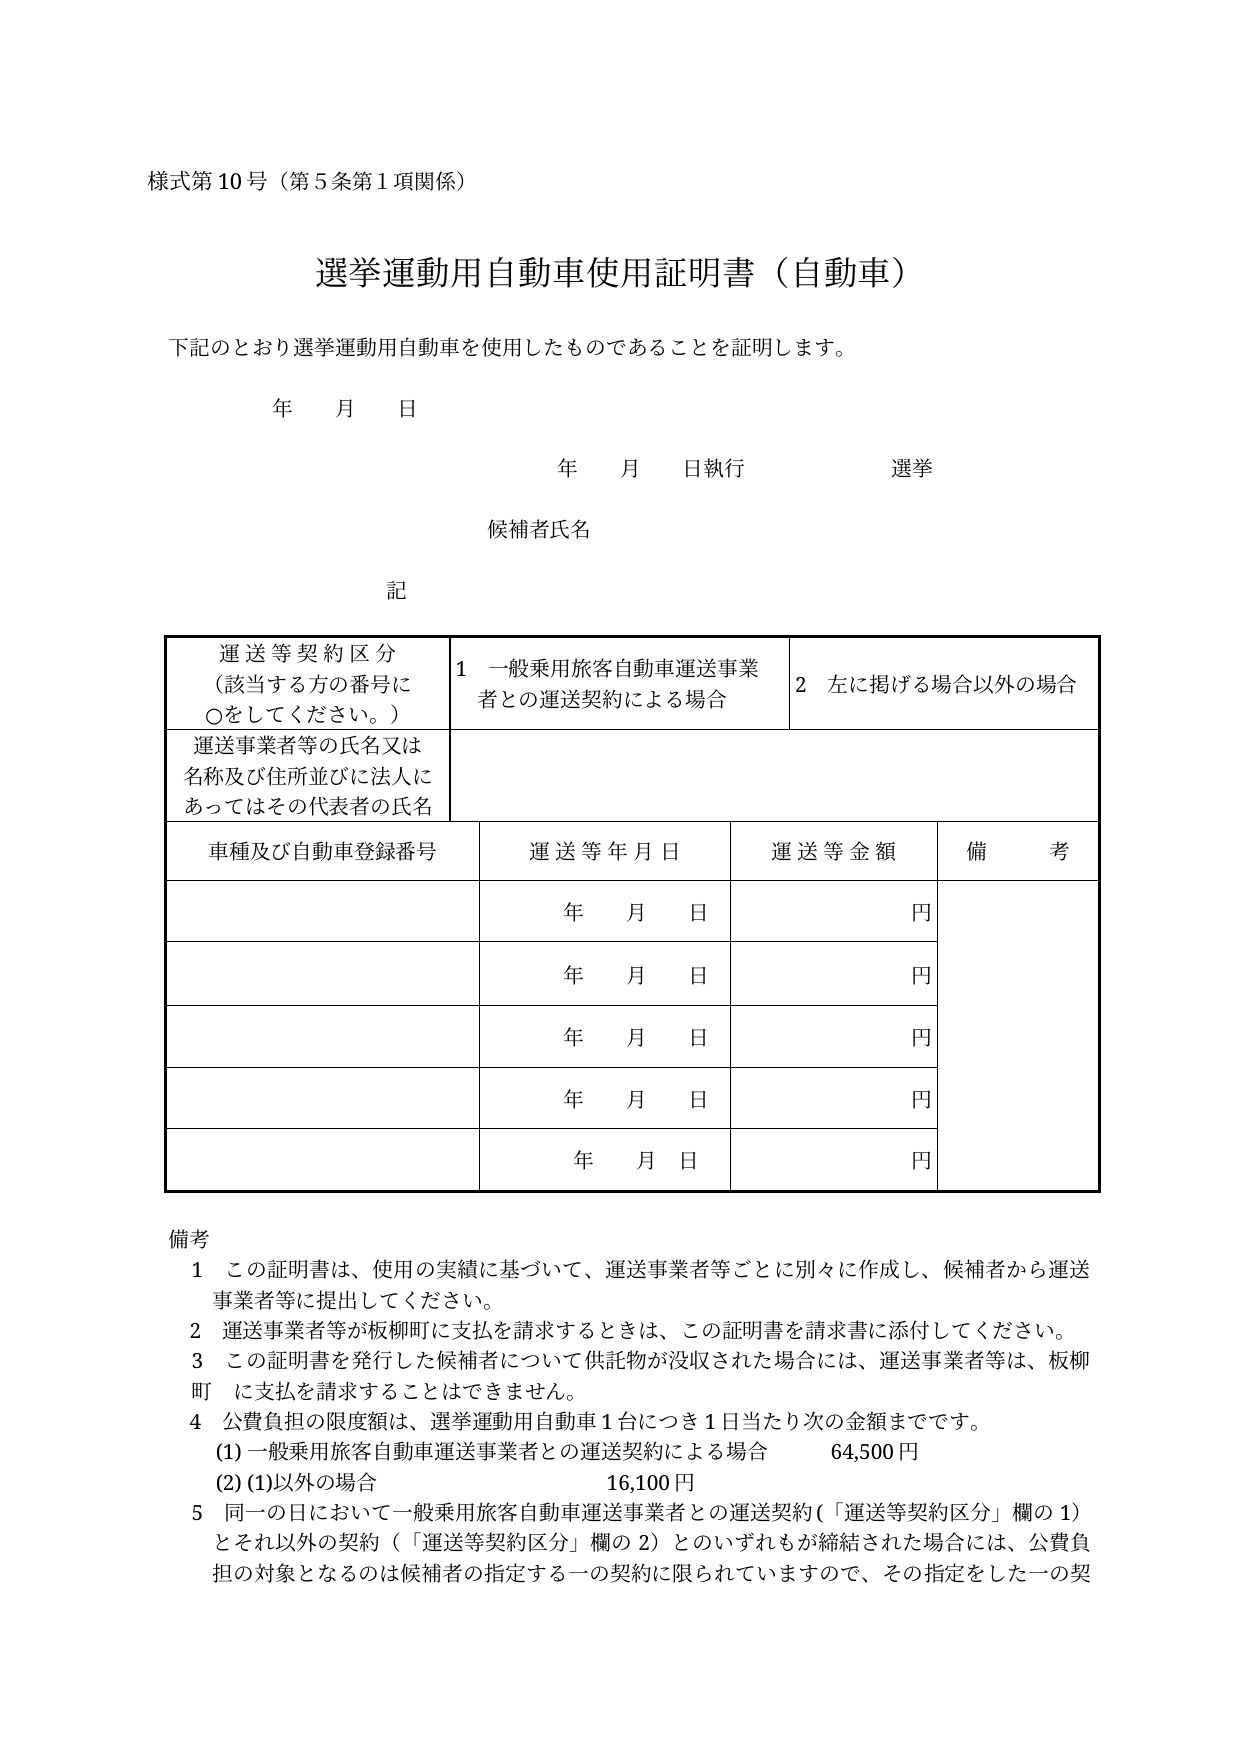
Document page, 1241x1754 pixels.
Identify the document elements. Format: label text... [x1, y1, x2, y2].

table_cell 年 月 日 [480, 1006, 730, 1067]
table_cell [167, 881, 479, 941]
table_header 運 送 等 契 約 区 分 （該当する方の番号に ○をしてください。） [167, 638, 449, 728]
text 記 [148, 574, 1092, 604]
table_cell 運送事業者等の氏名又は 名称及び住所並びに法人に あってはその代表者の氏名 [167, 730, 449, 821]
table_cell 円 [731, 1129, 937, 1190]
table_cell [167, 942, 479, 1005]
table_cell 円 [731, 942, 937, 1005]
table_header 1 一般乗用旅客自動車運送事業 者との運送契約による場合 [451, 638, 789, 728]
table_cell 円 [731, 881, 937, 941]
table_cell 年 月 日 [480, 1129, 730, 1190]
text 候補者氏名 [148, 513, 1092, 543]
table_cell [167, 1006, 479, 1067]
text 年 月 日執行 選挙 [148, 453, 1092, 483]
table_cell [167, 1129, 479, 1190]
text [191, 1496, 1092, 1587]
table_cell 年 月 日 [480, 1068, 730, 1128]
table_cell 年 月 日 [480, 942, 730, 1005]
table_cell 運 送 等 金 額 [731, 822, 937, 879]
table_cell 円 [731, 1006, 937, 1067]
text (1) 一般乗用旅客自動車運送事業者との運送契約による場合 64,500円 [148, 1436, 1092, 1466]
text 備考 [148, 1223, 1092, 1254]
table_cell 備 考 [938, 822, 1098, 879]
table_header 2 左に掲げる場合以外の場合 [790, 638, 1098, 728]
table_cell 運 送 等 年 月 日 [480, 822, 730, 879]
text 選挙運動用自動車使用証明書（自動車） [148, 240, 1092, 301]
text 4 公費負担の限度額は、選挙運動用自動車1台につき1日当たり次の金額までです。 [148, 1405, 1092, 1436]
table_cell [451, 730, 1098, 821]
text 様式第10号（第５条第１項関係） [148, 149, 1092, 210]
table_cell 車種及び自動車登録番号 [167, 822, 479, 879]
table_cell [167, 1068, 479, 1128]
table_cell 円 [731, 1068, 937, 1128]
text (2) (1)以外の場合 16,100円 [148, 1466, 1092, 1496]
text 年 月 日 [148, 392, 1092, 422]
text 下記のとおり選挙運動用自動車を使用したものであることを証明します。 [148, 331, 1092, 362]
text 3 この証明書を発行した候補者について供託物が没収された場合には、運送事業者等は、板柳町 に支払を請求することはできません。 [191, 1345, 1092, 1405]
text 1 この証明書は、使用の実績に基づいて、運送事業者等ごとに別々に作成し、候補者から運送事業者等に提出してください。 [191, 1254, 1092, 1314]
table_cell 年 月 日 [480, 881, 730, 941]
text 2 運送事業者等が板柳町に支払を請求するときは、この証明書を請求書に添付してください。 [148, 1314, 1092, 1345]
table_cell [938, 881, 1098, 1190]
